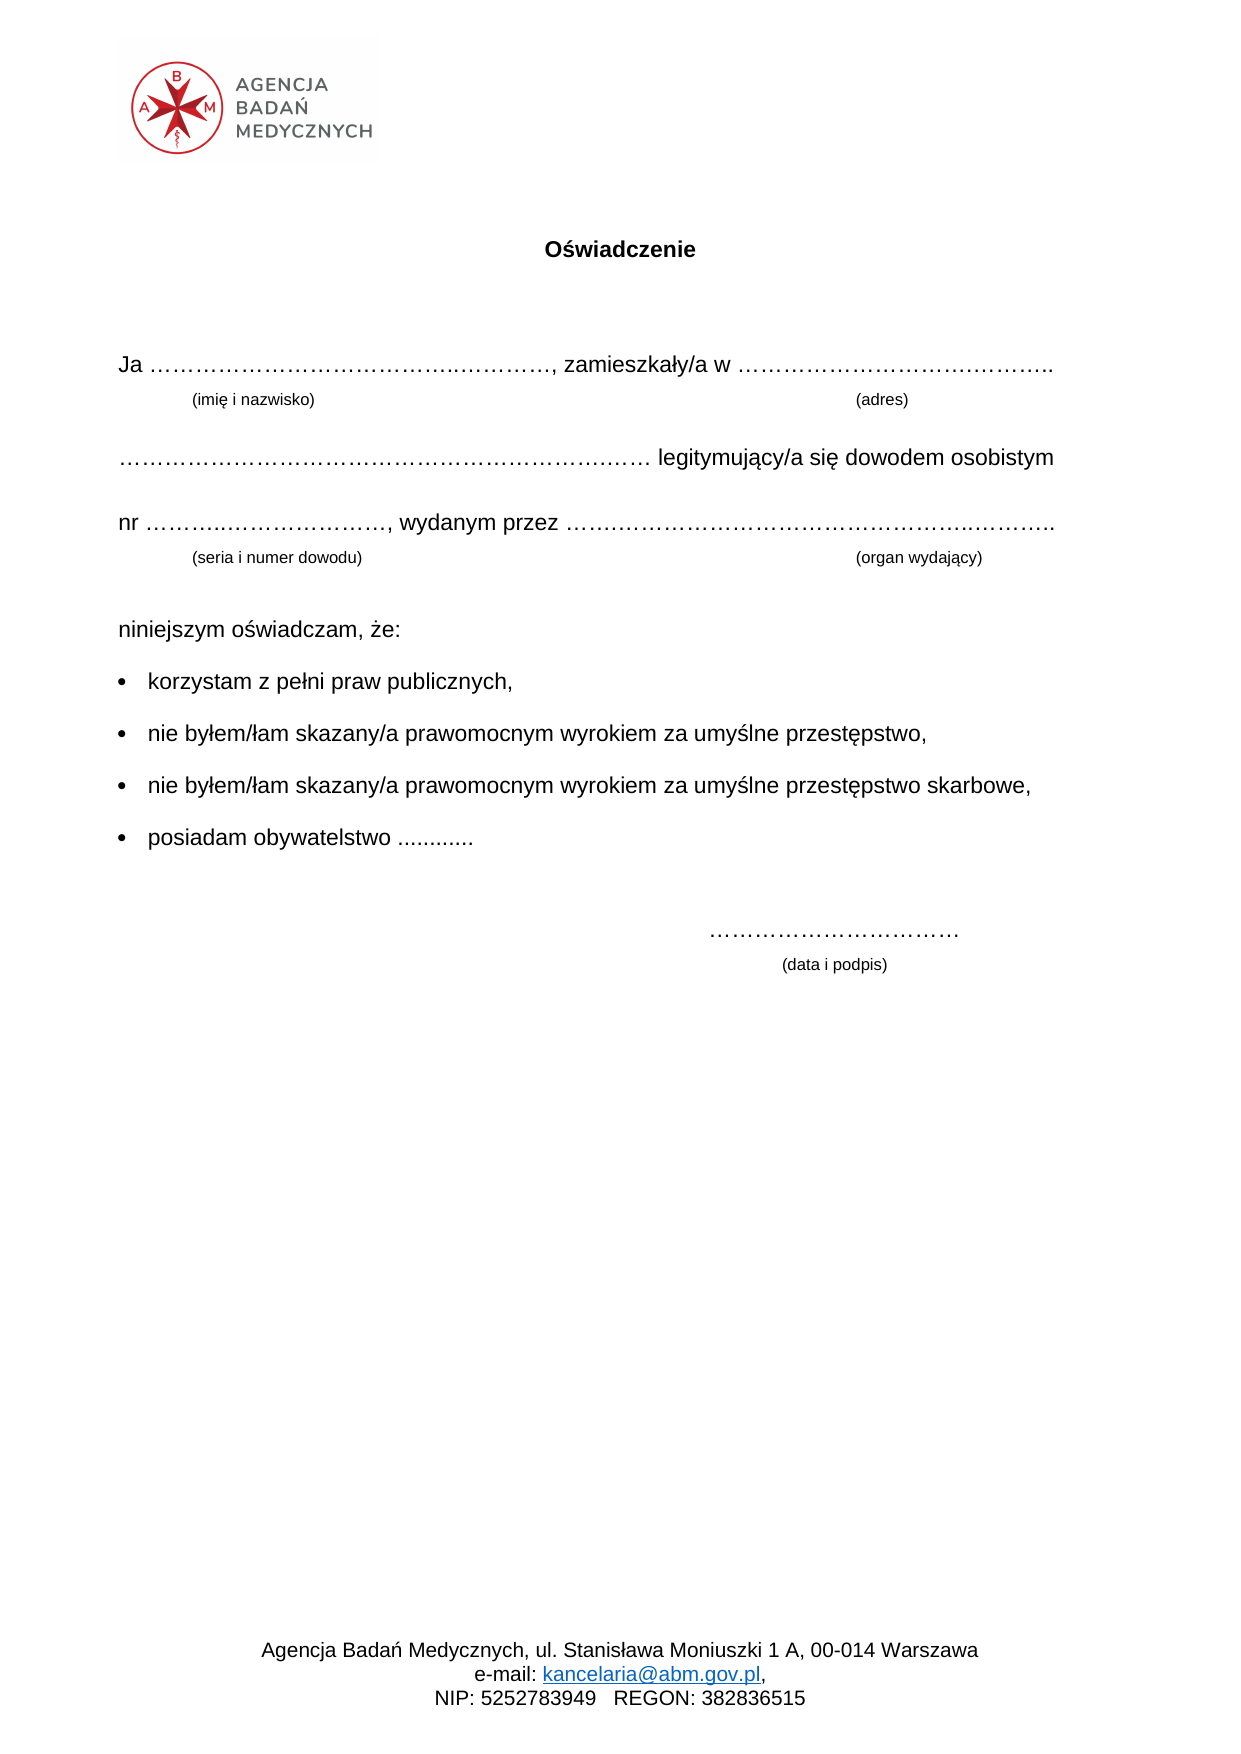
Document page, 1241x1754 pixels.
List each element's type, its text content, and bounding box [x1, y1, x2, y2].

text …………………………… [634, 916, 1122, 942]
text (seria i numer dowodu) (organ wydający) [118, 548, 1122, 567]
list nie byłem/łam skazany/a prawomocnym wyrokiem za umyślne przestępstwo, [118, 720, 1122, 746]
list korzystam z pełni praw publicznych, [118, 668, 1122, 694]
text nr ………..…………………, wydanym przez …….………………………………………..……….. [118, 508, 1122, 535]
list posiadam obywatelstwo ............ [118, 824, 1122, 850]
text Ja …………………………………..…………, zamieszkały/a w ………………………….……….. [118, 351, 1122, 377]
text niniejszym oświadczam, że: [118, 616, 1122, 642]
text (imię i nazwisko) (adres) [118, 390, 1122, 409]
text Oświadczenie [118, 236, 1122, 263]
text ……………………………………………………….…… legitymujący/a się dowodem osobistym [118, 444, 1122, 470]
list nie byłem/łam skazany/a prawomocnym wyrokiem za umyślne przestępstwo skarbowe, [118, 772, 1122, 798]
picture [118, 35, 382, 162]
text (data i podpis) [708, 955, 1122, 974]
